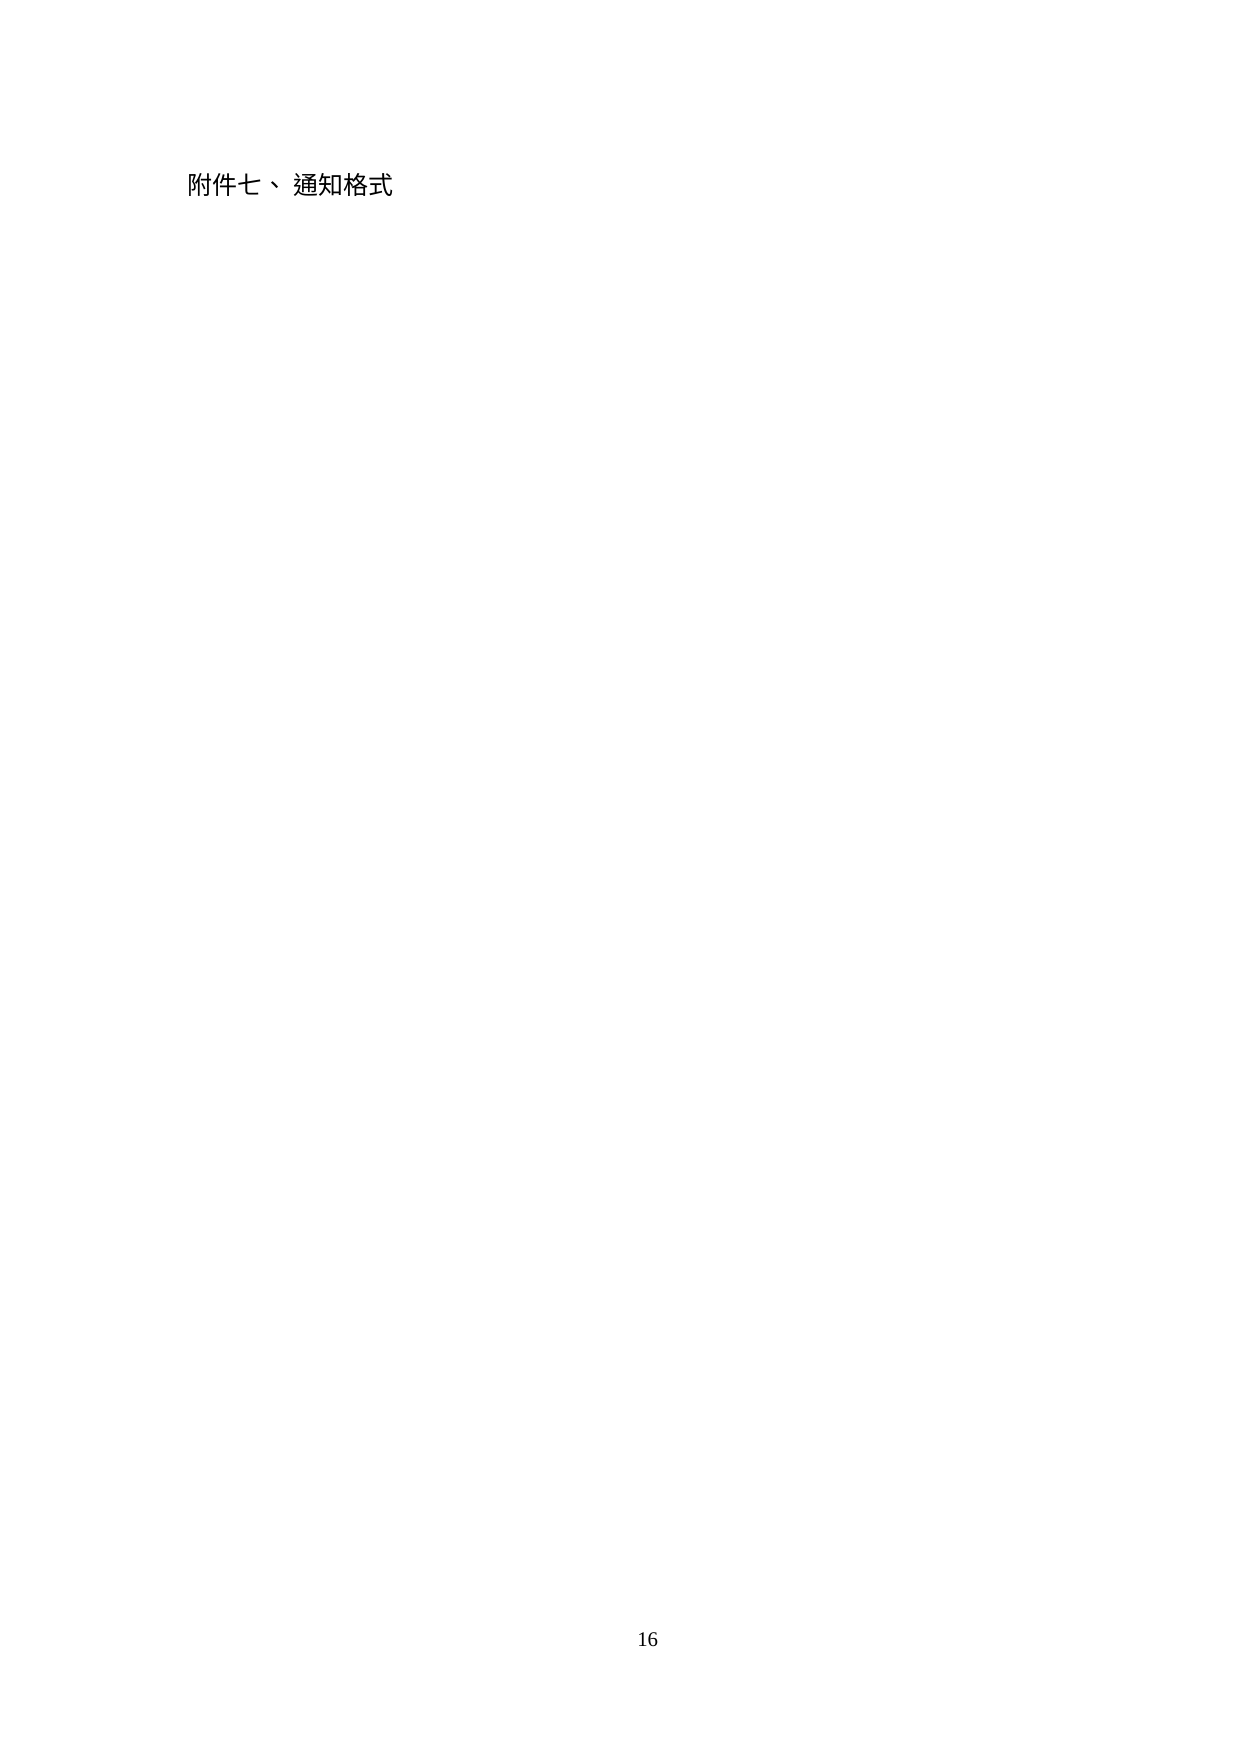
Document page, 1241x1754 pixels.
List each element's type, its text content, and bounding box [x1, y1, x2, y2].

list 通知格式 [187, 164, 1107, 202]
